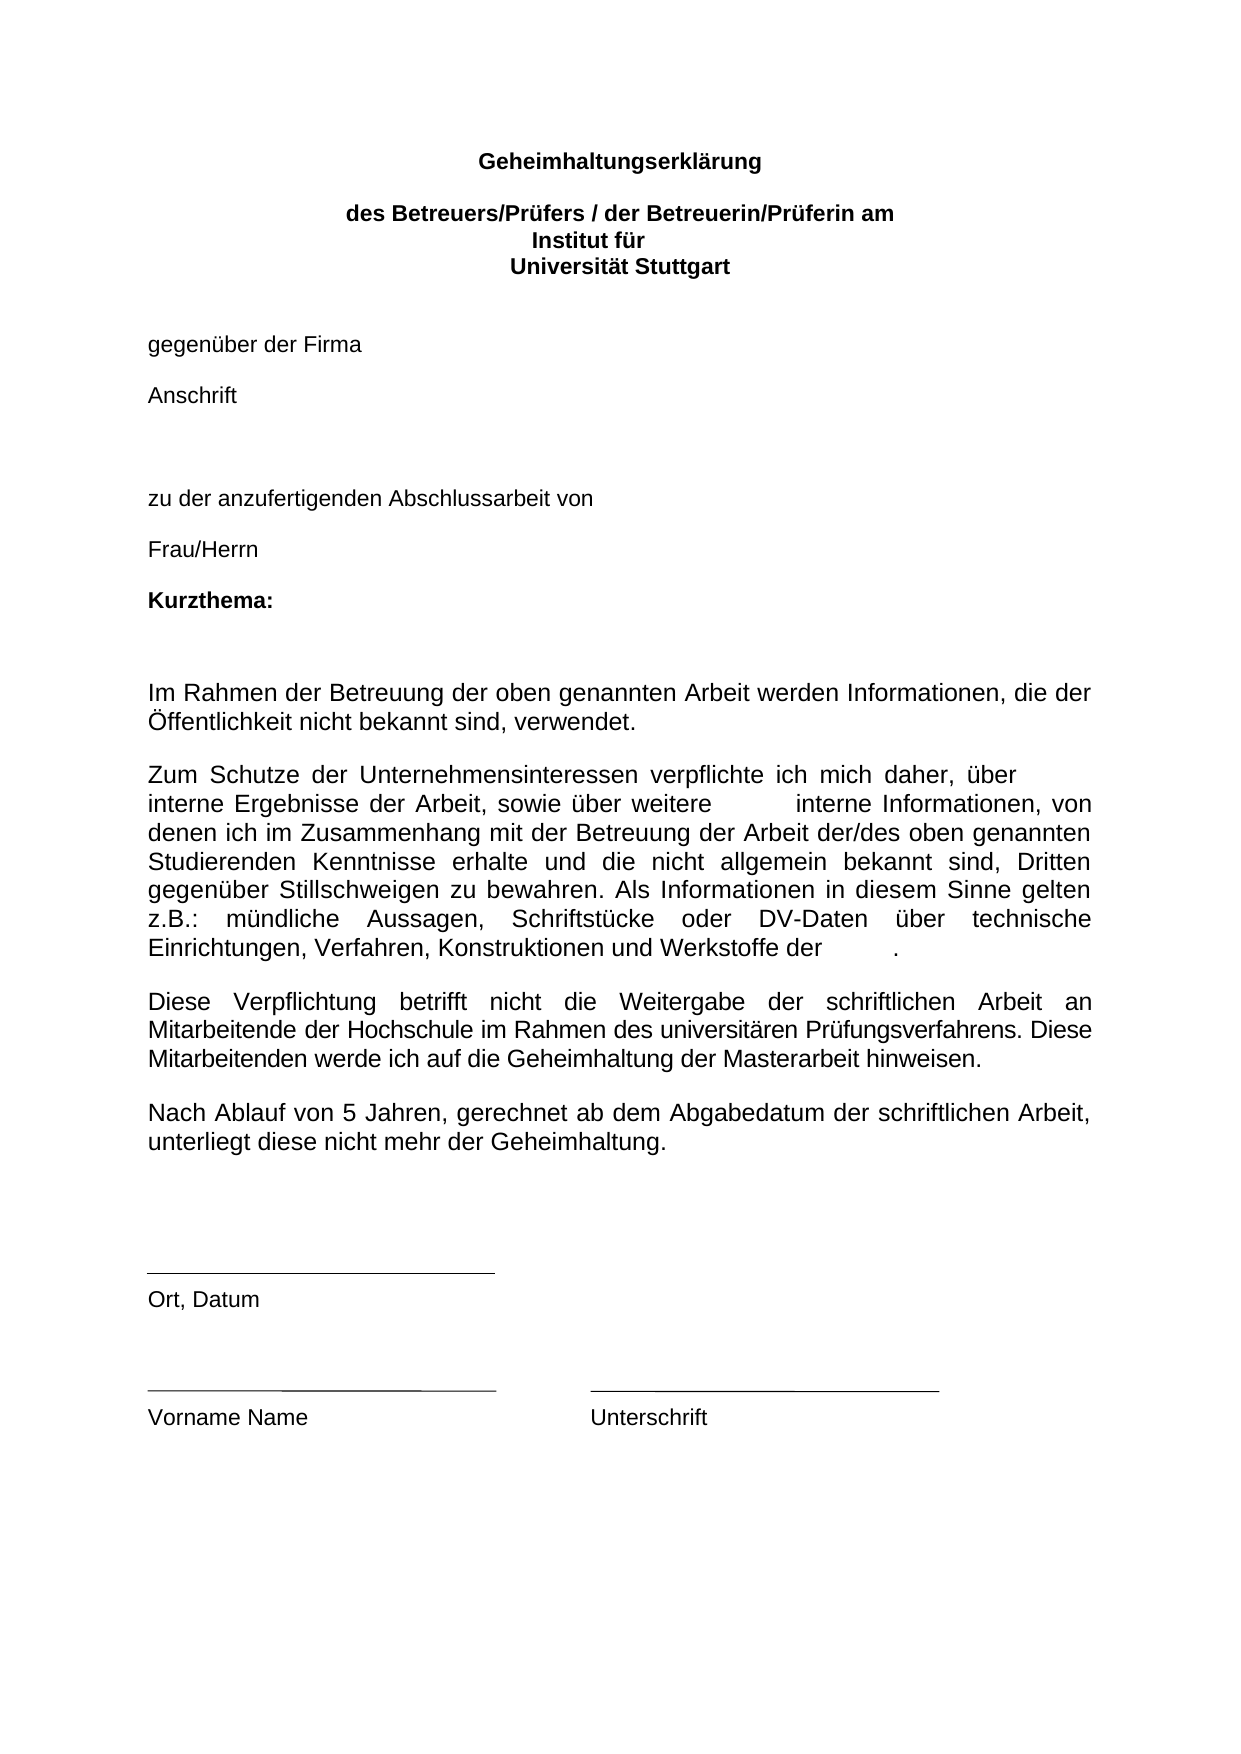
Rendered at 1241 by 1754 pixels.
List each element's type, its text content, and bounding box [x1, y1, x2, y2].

text des Betreuers/Prüfers / der Betreuerin/Prüferin am [148, 200, 1093, 227]
text Ort, Datum [148, 1286, 1093, 1312]
text gegenüber der Firma [148, 331, 1093, 357]
text Kurzthema: [148, 587, 1093, 614]
text Frau/Herrn [148, 536, 1093, 562]
text Geheimhaltungserklärung [148, 148, 1093, 174]
text Anschrift [148, 382, 1093, 408]
text Institut für [148, 227, 1093, 253]
text Universität Stuttgart [148, 253, 1093, 279]
text Diese Verpflichtung betrifft nicht die Weitergabe der schriftlichen Arbeit an Mitarbeitende der Hochschule im Rahmen des universitären Prüfungsverfahrens. Diese Mitarbeitenden werde ich auf die Geheimhaltung der Masterarbeit hinweisen. [148, 986, 1093, 1073]
text Nach Ablauf von 5 Jahren, gerechnet ab dem Abgabedatum der schriftlichen Arbeit, unterliegt diese nicht mehr der Geheimhaltung. [148, 1098, 1093, 1155]
text Vorname Name Unterschrift [148, 1403, 1093, 1430]
text zu der anzufertigenden Abschlussarbeit von [148, 485, 1093, 511]
text Im Rahmen der Betreuung der oben genannten Arbeit werden Informationen, die der Öffentlichkeit nicht bekannt sind, verwendet. [148, 678, 1093, 735]
text Zum Schutze der Unternehmensinteressen verpflichte ich mich daher, über interne Ergebnisse der Arbeit, sowie über weitere interne Informationen, von denen ich im Zusammenhang mit der Betreuung der Arbeit der/des oben genannten Studierenden Kenntnisse erhalte und die nicht allgemein bekannt sind, Dritten gegenüber Stillschweigen zu bewahren. Als Informationen in diesem Sinne gelten z.B.: mündliche Aussagen, Schriftstücke oder DV-Daten über technische Einrichtungen, Verfahren, Konstruktionen und Werkstoffe der . [148, 760, 1093, 961]
